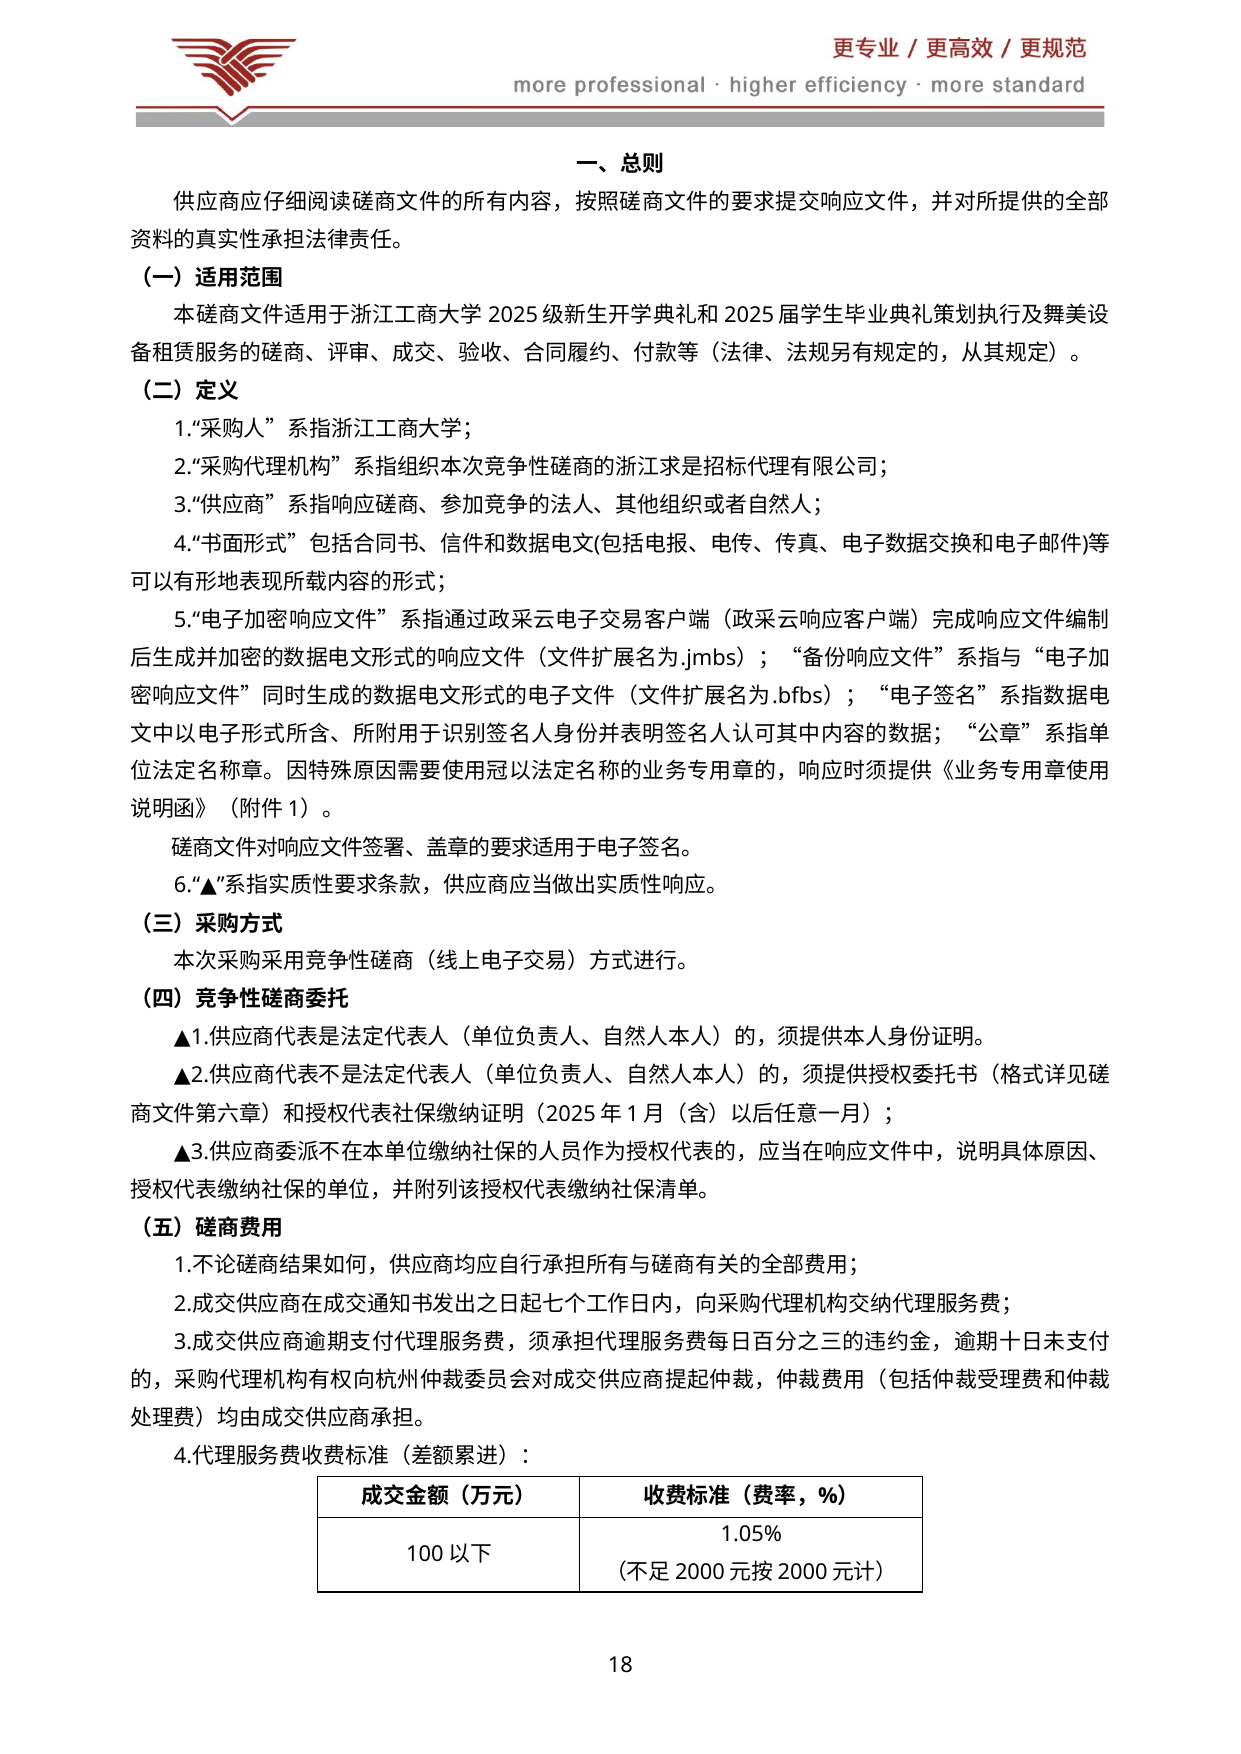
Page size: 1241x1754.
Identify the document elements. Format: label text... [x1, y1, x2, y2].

text 4.“书面形式”包括合同书、信件和数据电文(包括电报、电传、传真、电子数据交换和电子邮件)等可以有形地表现所载内容的形式； [130, 526, 1110, 595]
text （三）采购方式 [130, 906, 1110, 937]
text （一）适用范围 [130, 259, 1110, 291]
text 1.不论磋商结果如何，供应商均应自行承担所有与磋商有关的全部费用； [130, 1247, 1110, 1279]
text 3.成交供应商逾期支付代理服务费，须承担代理服务费每日百分之三的违约金，逾期十日未支付的，采购代理机构有权向杭州仲裁委员会对成交供应商提起仲裁，仲裁费用（包括仲裁受理费和仲裁处理费）均由成交供应商承担。 [130, 1324, 1110, 1431]
table_header 成交金额（万元） [318, 1477, 579, 1517]
picture [135, 14, 1105, 127]
text 6.“▲”系指实质性要求条款，供应商应当做出实质性响应。 [130, 867, 1110, 899]
text 供应商应仔细阅读磋商文件的所有内容，按照磋商文件的要求提交响应文件，并对所提供的全部资料的真实性承担法律责任。 [130, 184, 1110, 253]
table_cell 1.05% （不足2000元按2000元计） [580, 1518, 922, 1591]
text 2.成交供应商在成交通知书发出之日起七个工作日内，向采购代理机构交纳代理服务费； [130, 1286, 1110, 1317]
table_cell 100以下 [318, 1518, 579, 1591]
text （四）竞争性磋商委托 [130, 981, 1110, 1013]
text 2.“采购代理机构”系指组织本次竞争性磋商的浙江求是招标代理有限公司； [130, 449, 1110, 481]
text 4.代理服务费收费标准（差额累进）： [130, 1438, 1110, 1469]
text 1.“采购人”系指浙江工商大学； [130, 411, 1110, 443]
text 本次采购采用竞争性磋商（线上电子交易）方式进行。 [130, 943, 1110, 975]
text （二）定义 [130, 373, 1110, 405]
text ▲3.供应商委派不在本单位缴纳社保的人员作为授权代表的，应当在响应文件中，说明具体原因、授权代表缴纳社保的单位，并附列该授权代表缴纳社保清单。 [130, 1134, 1110, 1203]
text （五）磋商费用 [130, 1209, 1110, 1241]
text ▲2.供应商代表不是法定代表人（单位负责人、自然人本人）的，须提供授权委托书（格式详见磋商文件第六章）和授权代表社保缴纳证明（2025年1月（含）以后任意一月）； [130, 1057, 1110, 1127]
text 3.“供应商”系指响应磋商、参加竞争的法人、其他组织或者自然人； [130, 487, 1110, 519]
text ▲1.供应商代表是法定代表人（单位负责人、自然人本人）的，须提供本人身份证明。 [130, 1019, 1110, 1051]
text 磋商文件对响应文件签署、盖章的要求适用于电子签名。 [130, 829, 1110, 861]
text 5.“电子加密响应文件”系指通过政采云电子交易客户端（政采云响应客户端）完成响应文件编制后生成并加密的数据电文形式的响应文件（文件扩展名为.jmbs）；“备份响应文件”系指与“电子加密响应文件”同时生成的数据电文形式的电子文件（文件扩展名为.bfbs）；“电子签名”系指数据电文中以电子形式所含、所附用于识别签名人身份并表明签名人认可其中内容的数据；“公章”系指单位法定名称章。因特殊原因需要使用冠以法定名称的业务专用章的，响应时须提供《业务专用章使用说明函》（附件1）。 [130, 602, 1110, 823]
text 本磋商文件适用于浙江工商大学2025级新生开学典礼和2025届学生毕业典礼策划执行及舞美设备租赁服务的磋商、评审、成交、验收、合同履约、付款等（法律、法规另有规定的，从其规定）。 [130, 297, 1110, 367]
table_header 收费标准（费率，%） [580, 1477, 922, 1517]
text 一、总则 [130, 146, 1110, 177]
